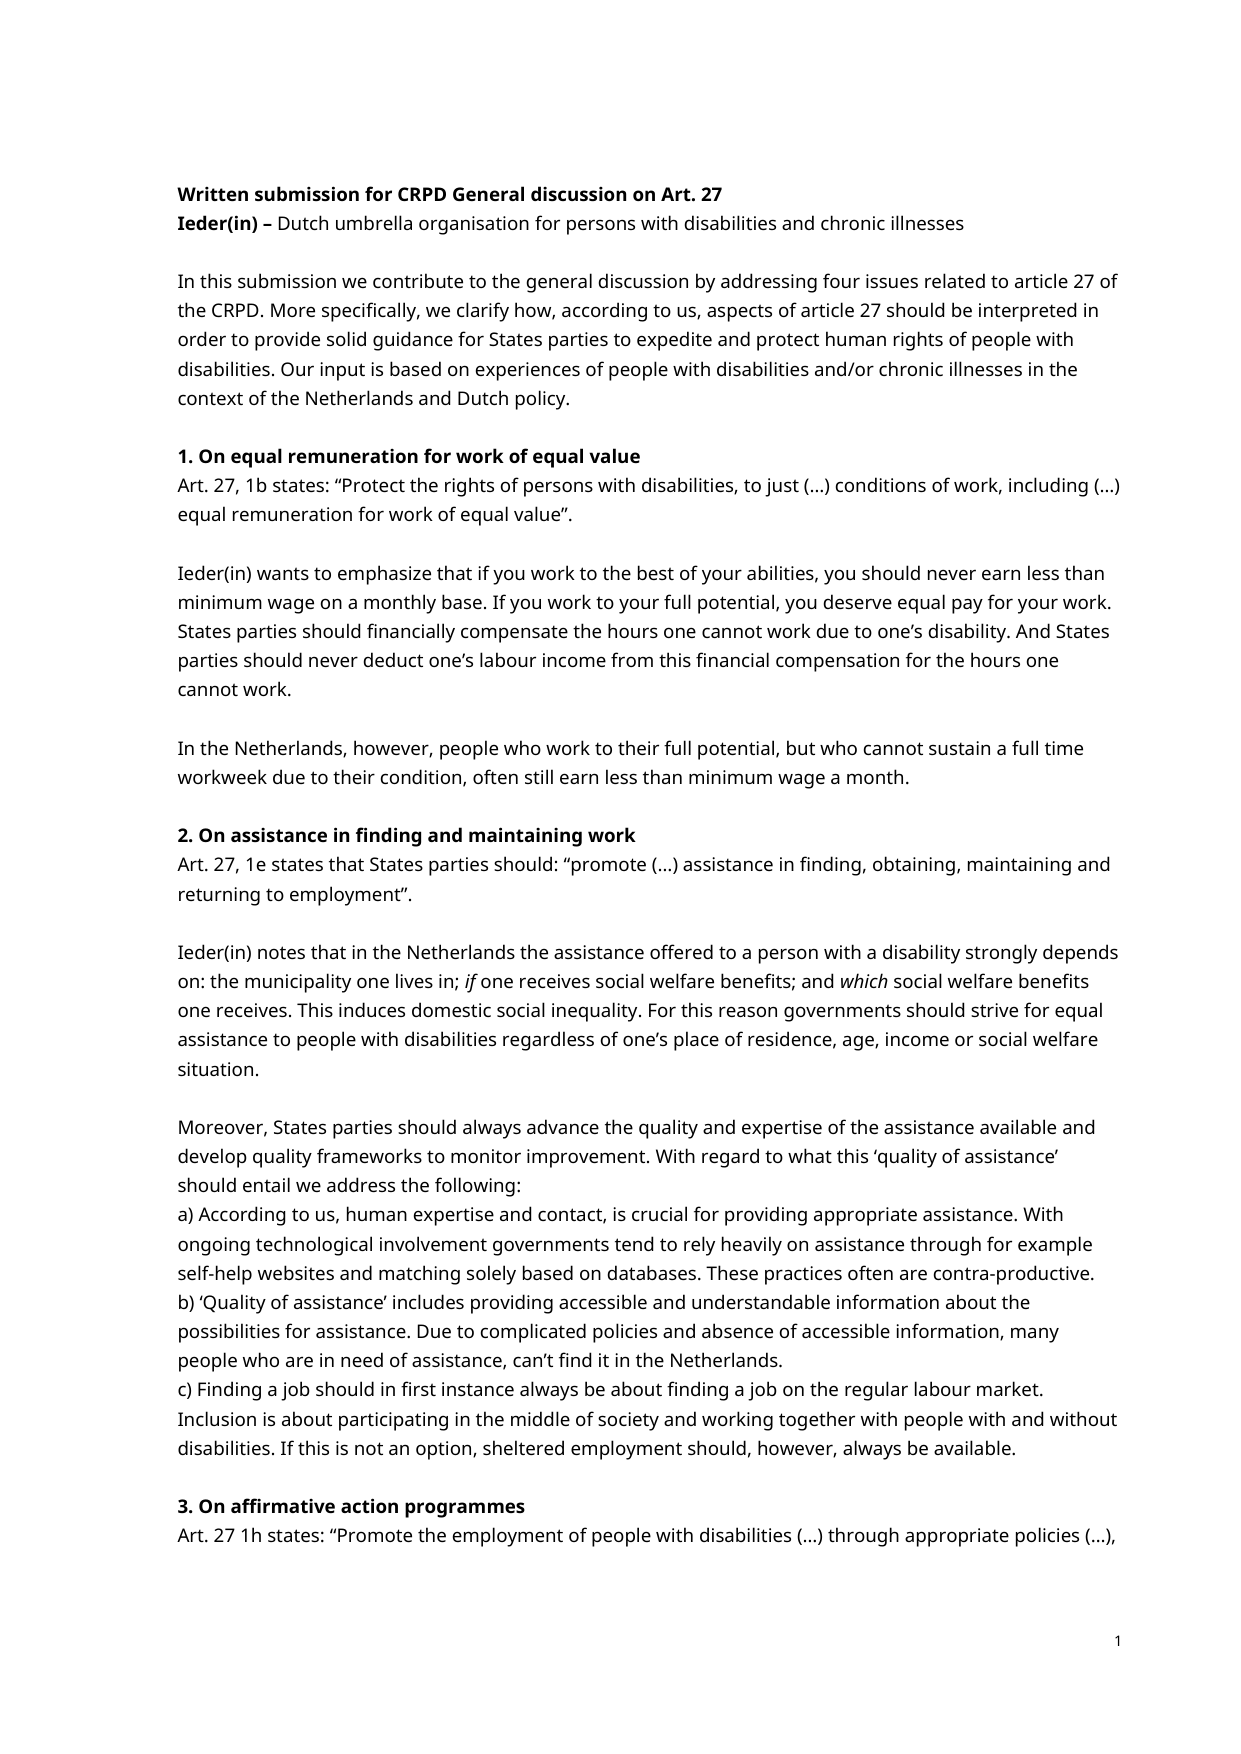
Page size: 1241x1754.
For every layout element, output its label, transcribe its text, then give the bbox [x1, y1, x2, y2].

text Written submission for CRPD General discussion on Art. 27 Ieder(in) – Dutch umbrella organisation for persons with disabilities and chronic illnesses In this submission we contribute to the general discussion by addressing four issues related to article 27 of the CRPD. More specifically, we clarify how, according to us, aspects of article 27 should be interpreted in order to provide solid guidance for States parties to expedite and protect human rights of people with disabilities. Our input is based on experiences of people with disabilities and/or chronic illnesses in the context of the Netherlands and Dutch policy. 1. On equal remuneration for work of equal value Art. 27, 1b states: “Protect the rights of persons with disabilities, to just (…) conditions of work, including (…) equal remuneration for work of equal value”. Ieder(in) wants to emphasize that if you work to the best of your abilities, you should never earn less than minimum wage on a monthly base. If you work to your full potential, you deserve equal pay for your work. States parties should financially compensate the hours one cannot work due to one’s disability. And States parties should never deduct one’s labour income from this financial compensation for the hours one cannot work. In the Netherlands, however, people who work to their full potential, but who cannot sustain a full time workweek due to their condition, often still earn less than minimum wage a month. [177, 177, 1122, 790]
text 2. On assistance in finding and maintaining work Art. 27, 1e states that States parties should: “promote (…) assistance in finding, obtaining, maintaining and returning to employment”. Ieder(in) notes that in the Netherlands the assistance offered to a person with a disability strongly depends on: the municipality one lives in; if one receives social welfare benefits; and which social welfare benefits one receives. This induces domestic social inequality. For this reason governments should strive for equal assistance to people with disabilities regardless of one’s place of residence, age, income or social welfare situation. Moreover, States parties should always advance the quality and expertise of the assistance available and develop quality frameworks to monitor improvement. With regard to what this ‘quality of assistance’ should entail we address the following: a) According to us, human expertise and contact, is crucial for providing appropriate assistance. With ongoing technological involvement governments tend to rely heavily on assistance through for example self-help websites and matching solely based on databases. These practices often are contra-productive. b) ‘Quality of assistance’ includes providing accessible and understandable information about the possibilities for assistance. Due to complicated policies and absence of accessible information, many people who are in need of assistance, can’t find it in the Netherlands. c) Finding a job should in first instance always be about finding a job on the regular labour market. Inclusion is about participating in the middle of society and working together with people with and without disabilities. If this is not an option, sheltered employment should, however, always be available. [177, 819, 1122, 1461]
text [177, 1490, 1122, 1548]
